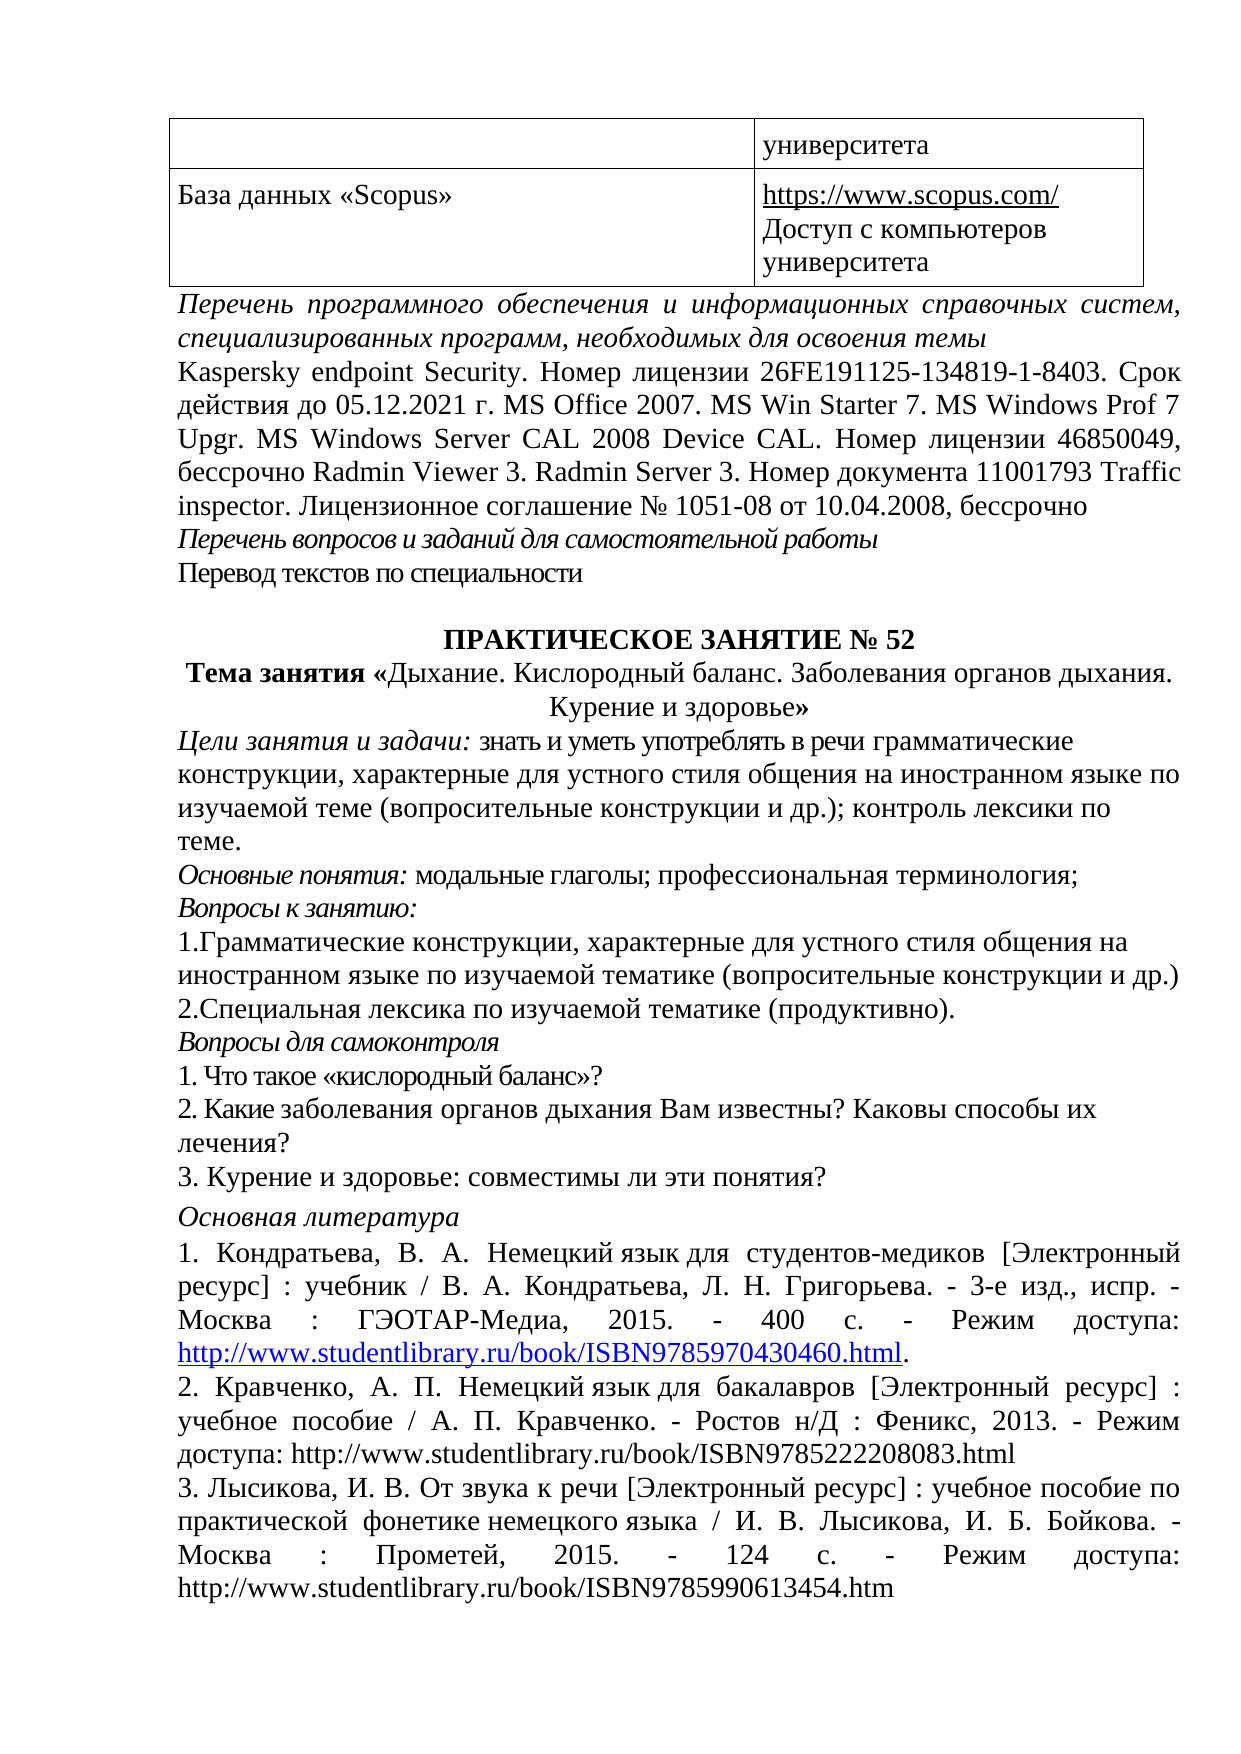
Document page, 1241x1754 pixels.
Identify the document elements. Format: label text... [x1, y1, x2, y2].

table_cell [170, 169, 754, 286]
text 3. Курение и здоровье: совместимы ли эти понятия? [177, 1159, 1132, 1192]
text 3. Лысикова, И. В. От звука к речи [Электронный ресурс] : учебное пособие по практической фонетике немецкого языка / И. В. Лысикова, И. Б. Бойкова. - Москва : Прометей, 2015. - 124 с. - Режим доступа: http://www.studentlibrary.ru/book/ISBN9785990613454.htm [177, 1470, 1181, 1604]
text Основные понятия: модальные глаголы; профессиональная терминология; [177, 857, 1181, 890]
text 1. Кондратьева, В. А. Немецкий язык для студентов-медиков [Электронный ресурс] : учебник / В. А. Кондратьева, Л. Н. Григорьева. - 3-е изд., испр. - Москва : ГЭОТАР-Медиа, 2015. - 400 с. - Режим доступа: http://www.studentlibrary.ru/book/ISBN9785970430460.html. [177, 1235, 1181, 1369]
text ПРАКТИЧЕСКОЕ ЗАНЯТИЕ № 52 [177, 622, 1181, 656]
text 2. Какие заболевания органов дыхания Вам известны? Каковы способы их лечения? [177, 1092, 1132, 1159]
text Тема занятия «Дыхание. Кислородный баланс. Заболевания органов дыхания. Курение и здоровье» [177, 656, 1181, 723]
text Перечень программного обеспечения и информационных справочных систем, специализированных программ, необходимых для освоения темы [177, 287, 1182, 354]
text 1. Что такое «кислородный баланс»? [177, 1058, 1132, 1092]
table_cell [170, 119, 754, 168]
text 1.Грамматические конструкции, характерные для устного стиля общения на иностранном языке по изучаемой тематике (вопросительные конструкции и др.) [177, 924, 1181, 991]
text Цели занятия и задачи: знать и уметь употреблять в речи грамматические конструкции, характерные для устного стиля общения на иностранном языке по изучаемой теме (вопросительные конструкции и др.); контроль лексики по теме. [177, 723, 1181, 857]
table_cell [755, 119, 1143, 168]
text Kaspersky endpoint Security. Номер лицензии 26FE191125-134819-1-8403. Срок действия до 05.12.2021 г. MS Office 2007. MS Win Starter 7. MS Windows Prof 7 Upgr. MS Windows Server CAL 2008 Device CAL. Номер лицензии 46850049, бессрочно Radmin Viewer 3. Radmin Server 3. Номер документа 11001793 Traffic inspector. Лицензионное соглашение № 1051-08 от 10.04.2008, бессрочно [177, 354, 1181, 521]
text Вопросы для самоконтроля [177, 1024, 1181, 1058]
text Основная литература [177, 1192, 1132, 1235]
text 2. Кравченко, А. П. Немецкий язык для бакалавров [Электронный ресурс] : учебное пособие / А. П. Кравченко. - Ростов н/Д : Феникс, 2013. - Режим доступа: http://www.studentlibrary.ru/book/ISBN9785222208083.html [177, 1369, 1181, 1470]
text Перевод текстов по специальности [177, 555, 1181, 588]
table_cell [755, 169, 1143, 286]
text Вопросы к занятию: [177, 890, 1181, 924]
text 2.Специальная лексика по изучаемой тематике (продуктивно). [177, 991, 1181, 1024]
text Перечень вопросов и заданий для самостоятельной работы [177, 521, 1181, 555]
